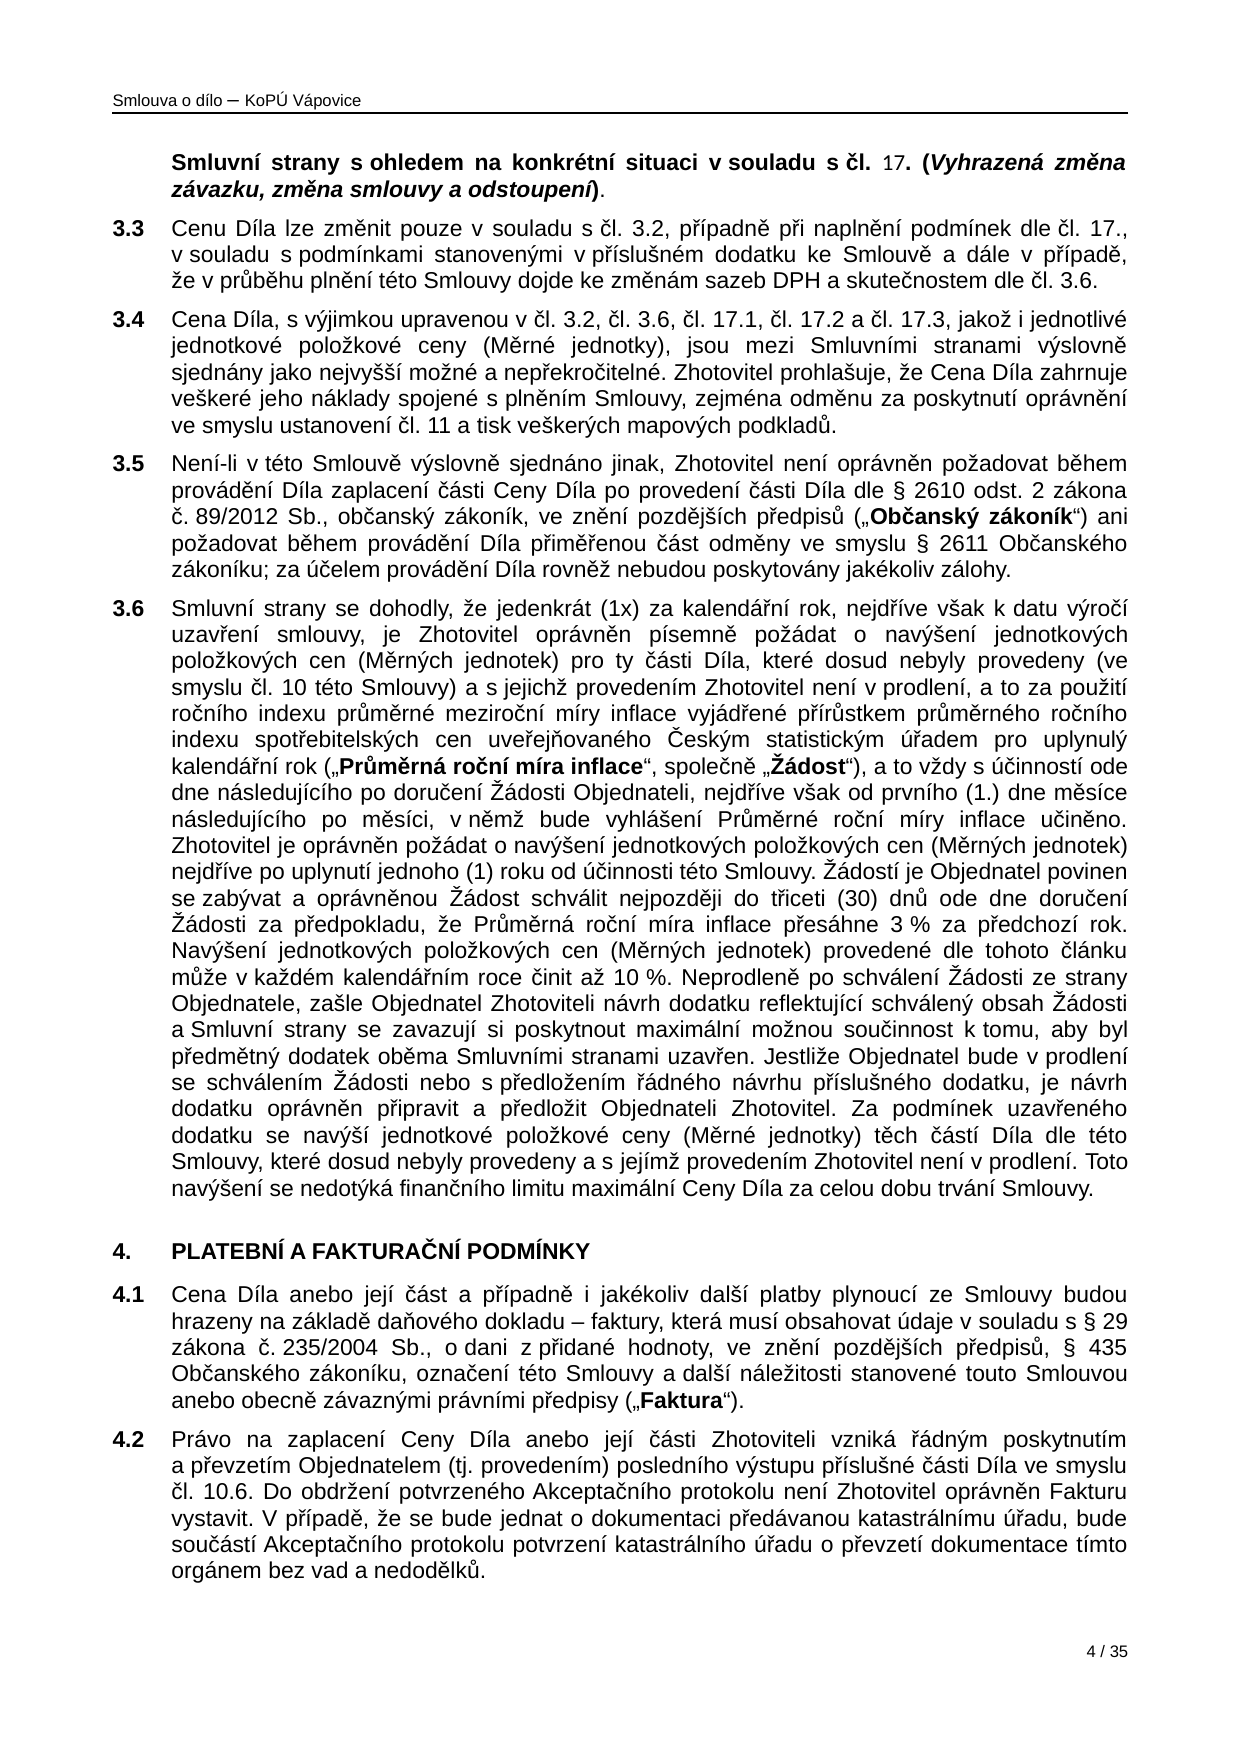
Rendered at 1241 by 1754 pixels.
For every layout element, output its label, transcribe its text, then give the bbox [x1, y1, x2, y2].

text Platební a fakturační podmínky [112, 1238, 1128, 1265]
text Smluvní strany se dohodly, že jedenkrát (1x) za kalendářní rok, nejdříve však k datu výročí uzavření smlouvy, je Zhotovitel oprávněn písemně požádat o navýšení jednotkových položkových cen (Měrných jednotek) pro ty části Díla, které dosud nebyly provedeny (ve smyslu čl. 10 této Smlouvy) a s jejichž provedením Zhotovitel není v prodlení, a to za použití ročního indexu průměrné meziroční míry inflace vyjádřené přírůstkem průměrného ročního indexu spotřebitelských cen uveřejňovaného Českým statistickým úřadem pro uplynulý kalendářní rok („Průměrná roční míra inflace“, společně „Žádost“), a to vždy s účinností ode dne následujícího po doručení Žádosti Objednateli, nejdříve však od prvního (1.) dne měsíce následujícího po měsíci, v němž bude vyhlášení Průměrné roční míry inflace učiněno. Zhotovitel je oprávněn požádat o navýšení jednotkových položkových cen (Měrných jednotek) nejdříve po uplynutí jednoho (1) roku od účinnosti této Smlouvy. Žádostí je Objednatel povinen se zabývat a oprávněnou Žádost schválit nejpozději do třiceti (30) dnů ode dne doručení Žádosti za předpokladu, že Průměrná roční míra inflace přesáhne 3 % za předchozí rok. Navýšení jednotkových položkových cen (Měrných jednotek) provedené dle tohoto článku může v každém kalendářním roce činit až 10 %. Neprodleně po schválení Žádosti ze strany Objednatele, zašle Objednatel Zhotoviteli návrh dodatku reflektující schválený obsah Žádosti a Smluvní strany se zavazují si poskytnout maximální možnou součinnost k tomu, aby byl předmětný dodatek oběma Smluvními stranami uzavřen. Jestliže Objednatel bude v prodlení se schválením Žádosti nebo s předložením řádného návrhu příslušného dodatku, je návrh dodatku oprávněn připravit a předložit Objednateli Zhotovitel. Za podmínek uzavřeného dodatku se navýší jednotkové položkové ceny (Měrné jednotky) těch částí Díla dle této Smlouvy, které dosud nebyly provedeny a s jejímž provedením Zhotovitel není v prodlení. Toto navýšení se nedotýká finančního limitu maximální Ceny Díla za celou dobu trvání Smlouvy. [112, 595, 1128, 1201]
text Cenu Díla lze změnit pouze v souladu s čl. 3.2, případně při naplnění podmínek dle čl. 17., v souladu s podmínkami stanovenými v příslušném dodatku ke Smlouvě a dále v případě, že v průběhu plnění této Smlouvy dojde ke změnám sazeb DPH a skutečnostem dle čl. 3.6. [112, 214, 1128, 294]
text Cena Díla anebo její část a případně i jakékoliv další platby plynoucí ze Smlouvy budou hrazeny na základě daňového dokladu – faktury, která musí obsahovat údaje v souladu s § 29 zákona č. 235/2004 Sb., o dani z přidané hodnoty, ve znění pozdějších předpisů, § 435 Občanského zákoníku, označení této Smlouvy a další náležitosti stanovené touto Smlouvou anebo obecně závaznými právními předpisy („Faktura“). [112, 1281, 1128, 1413]
text Není-li v této Smlouvě výslovně sjednáno jinak, Zhotovitel není oprávněn požadovat během provádění Díla zaplacení části Ceny Díla po provedení části Díla dle § 2610 odst. 2 zákona č. 89/2012 Sb., občanský zákoník, ve znění pozdějších předpisů („Občanský zákoník“) ani požadovat během provádění Díla přiměřenou část odměny ve smyslu § 2611 Občanského zákoníku; za účelem provádění Díla rovněž nebudou poskytovány jakékoliv zálohy. [112, 450, 1128, 582]
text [112, 148, 1128, 202]
text Právo na zaplacení Ceny Díla anebo její části Zhotoviteli vzniká řádným poskytnutím a převzetím Objednatelem (tj. provedením) posledního výstupu příslušné části Díla ve smyslu čl. 10.6. Do obdržení potvrzeného Akceptačního protokolu není Zhotovitel oprávněn Fakturu vystavit. V případě, že se bude jednat o dokumentaci předávanou katastrálnímu úřadu, bude součástí Akceptačního protokolu potvrzení katastrálního úřadu o převzetí dokumentace tímto orgánem bez vad a nedodělků. [112, 1426, 1128, 1584]
text Cena Díla, s výjimkou upravenou v čl. 3.2, čl. 3.6, čl. 17.1, čl. 17.2 a čl. 17.3, jakož i jednotlivé jednotkové položkové ceny (Měrné jednotky), jsou mezi Smluvními stranami výslovně sjednány jako nejvyšší možné a nepřekročitelné. Zhotovitel prohlašuje, že Cena Díla zahrnuje veškeré jeho náklady spojené s plněním Smlouvy, zejména odměnu za poskytnutí oprávnění ve smyslu ustanovení čl. 11 a tisk veškerých mapových podkladů. [112, 306, 1128, 438]
